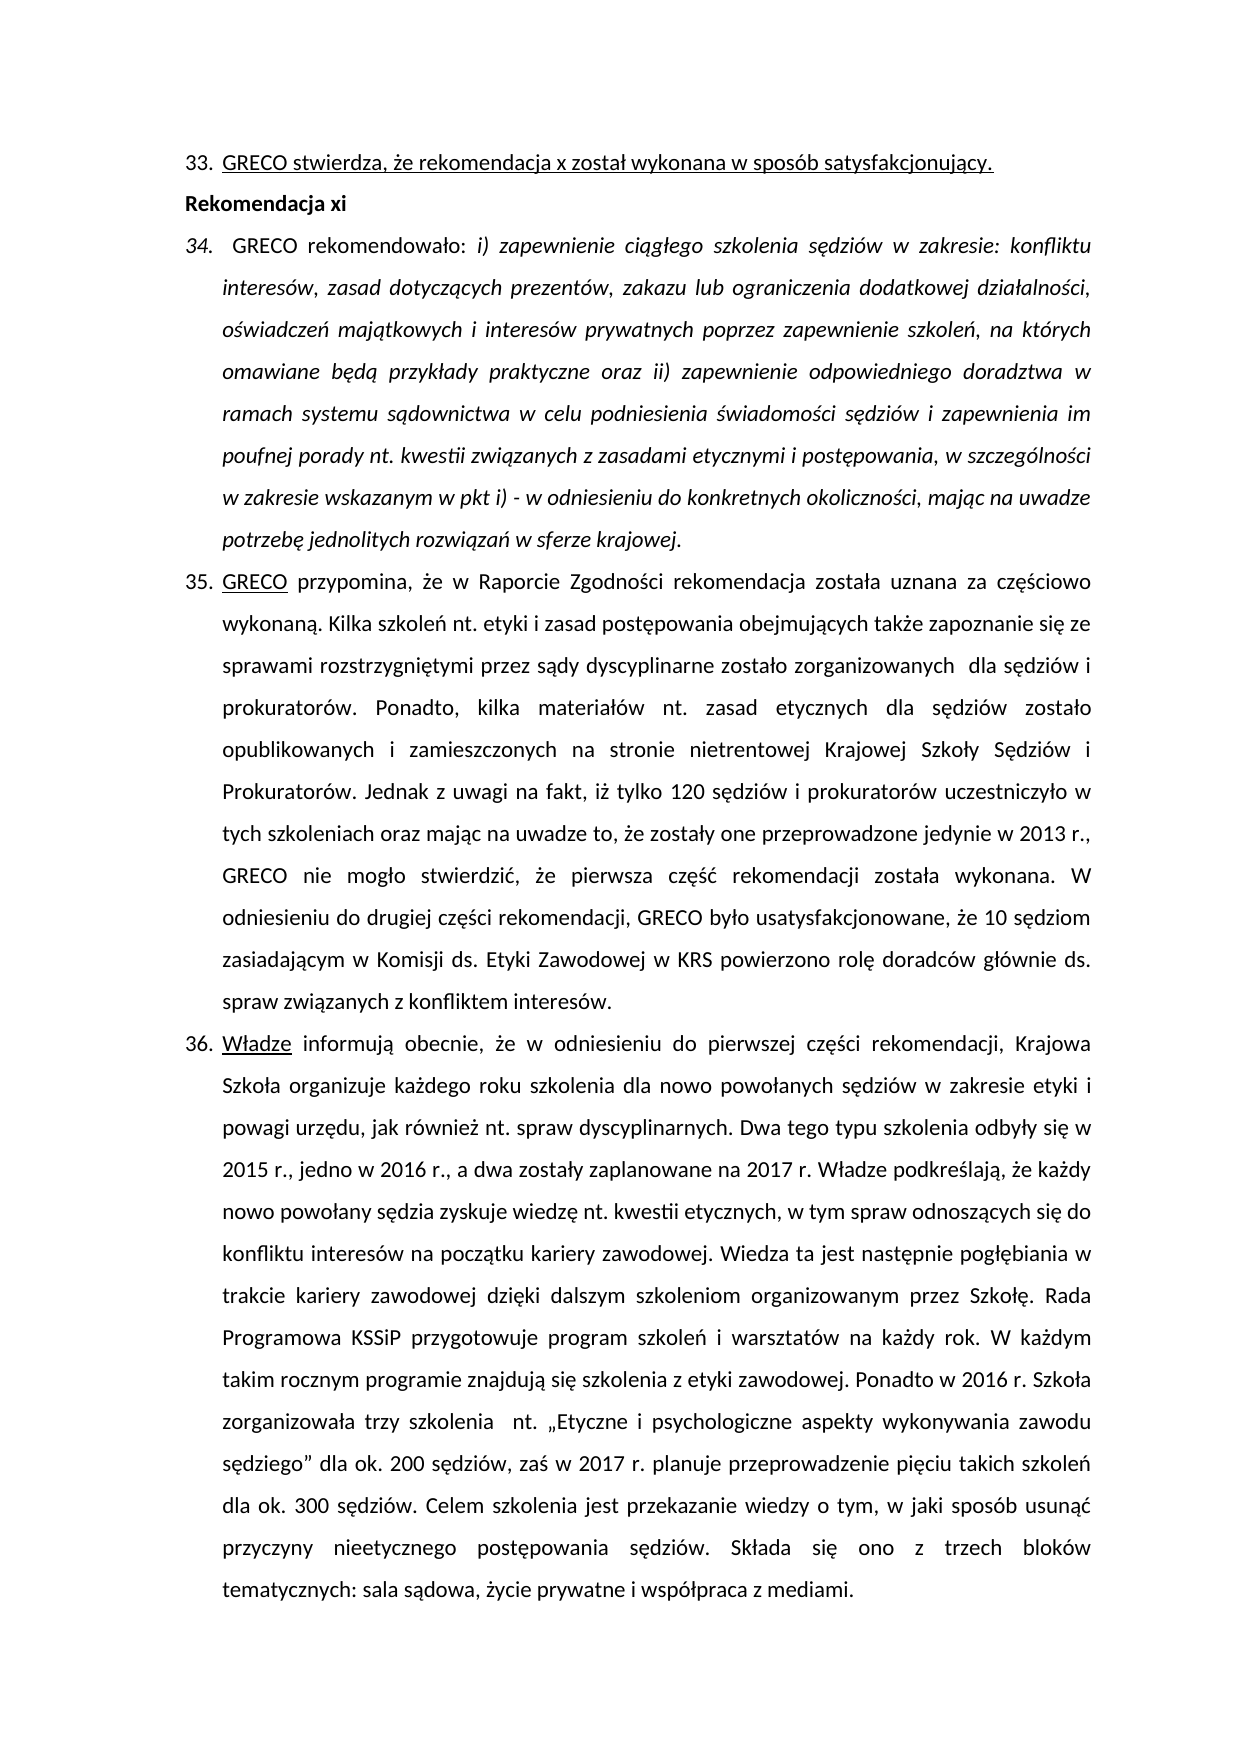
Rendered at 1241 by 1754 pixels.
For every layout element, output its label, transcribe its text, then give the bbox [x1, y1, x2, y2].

text Rekomendacja xi [185, 189, 1093, 218]
list GRECO rekomendowało: i) zapewnienie ciągłego szkolenia sędziów w zakresie: konfliktu interesów, zasad dotyczących prezentów, zakazu lub ograniczenia dodatkowej działalności, oświadczeń majątkowych i interesów prywatnych poprzez zapewnienie szkoleń, na których omawiane będą przykłady praktyczne oraz ii) zapewnienie odpowiedniego doradztwa w ramach systemu sądownictwa w celu podniesienia świadomości sędziów i zapewnienia im poufnej porady nt. kwestii związanych z zasadami etycznymi i postępowania, w szczególności w zakresie wskazanym w pkt i) - w odniesieniu do konkretnych okoliczności, mając na uwadze potrzebę jednolitych rozwiązań w sferze krajowej. [185, 232, 1093, 553]
list GRECO stwierdza, że rekomendacja x został wykonana w sposób satysfakcjonujący. [185, 148, 1093, 176]
list Władze informują obecnie, że w odniesieniu do pierwszej części rekomendacji, Krajowa Szkoła organizuje każdego roku szkolenia dla nowo powołanych sędziów w zakresie etyki i powagi urzędu, jak również nt. spraw dyscyplinarnych. Dwa tego typu szkolenia odbyły się w 2015 r., jedno w 2016 r., a dwa zostały zaplanowane na 2017 r. Władze podkreślają, że każdy nowo powołany sędzia zyskuje wiedzę nt. kwestii etycznych, w tym spraw odnoszących się do konfliktu interesów na początku kariery zawodowej. Wiedza ta jest następnie pogłębiania w trakcie kariery zawodowej dzięki dalszym szkoleniom organizowanym przez Szkołę. Rada Programowa KSSiP przygotowuje program szkoleń i warsztatów na każdy rok. W każdym takim rocznym programie znajdują się szkolenia z etyki zawodowej. Ponadto w 2016 r. Szkoła zorganizowała trzy szkolenia nt. „Etyczne i psychologiczne aspekty wykonywania zawodu sędziego” dla ok. 200 sędziów, zaś w 2017 r. planuje przeprowadzenie pięciu takich szkoleń dla ok. 300 sędziów. Celem szkolenia jest przekazanie wiedzy o tym, w jaki sposób usunąć przyczyny nieetycznego postępowania sędziów. Składa się ono z trzech bloków tematycznych: sala sądowa, życie prywatne i współpraca z mediami. [185, 1029, 1093, 1603]
list GRECO przypomina, że w Raporcie Zgodności rekomendacja została uznana za częściowo wykonaną. Kilka szkoleń nt. etyki i zasad postępowania obejmujących także zapoznanie się ze sprawami rozstrzygniętymi przez sądy dyscyplinarne zostało zorganizowanych dla sędziów i prokuratorów. Ponadto, kilka materiałów nt. zasad etycznych dla sędziów zostało opublikowanych i zamieszczonych na stronie nietrentowej Krajowej Szkoły Sędziów i Prokuratorów. Jednak z uwagi na fakt, iż tylko 120 sędziów i prokuratorów uczestniczyło w tych szkoleniach oraz mając na uwadze to, że zostały one przeprowadzone jedynie w 2013 r., GRECO nie mogło stwierdzić, że pierwsza część rekomendacji została wykonana. W odniesieniu do drugiej części rekomendacji, GRECO było usatysfakcjonowane, że 10 sędziom zasiadającym w Komisji ds. Etyki Zawodowej w KRS powierzono rolę doradców głównie ds. spraw związanych z konfliktem interesów. [185, 567, 1093, 1015]
